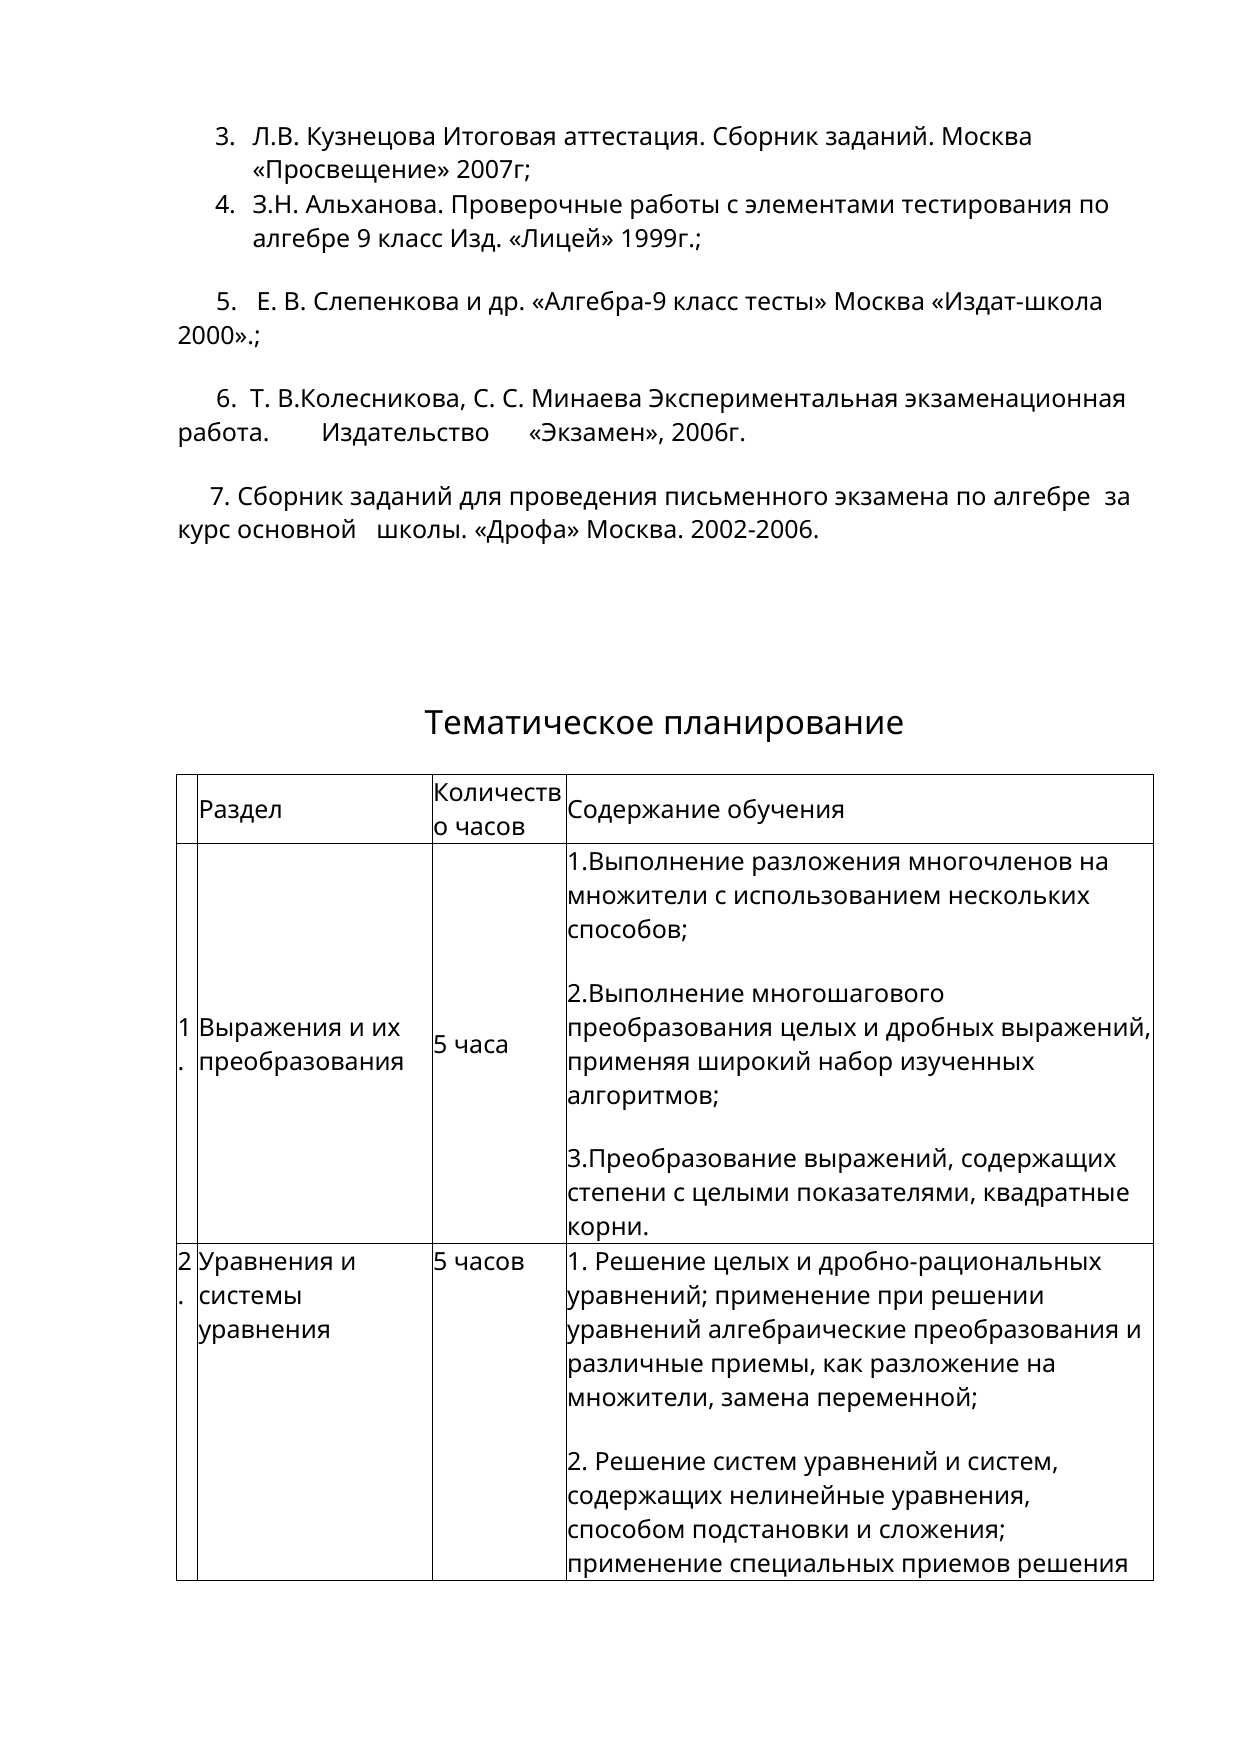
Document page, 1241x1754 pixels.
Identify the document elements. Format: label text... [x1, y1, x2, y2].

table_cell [567, 1244, 1153, 1579]
list Л.В. Кузнецова Итоговая аттестация. Сборник заданий. Москва «Просвещение» 2007г; [215, 118, 1152, 186]
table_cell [198, 1244, 432, 1579]
text Тематическое планирование [177, 699, 1152, 744]
table_cell 1. [177, 844, 197, 1243]
table_cell 5 часов [433, 1244, 566, 1579]
text 5. Е. В. Слепенкова и др. «Алгебра-9 класс тесты» Москва «Издат-школа 2000».; [177, 283, 1152, 352]
table_header [177, 775, 197, 843]
table_header Количество часов [433, 775, 566, 843]
text 7. Сборник заданий для проведения письменного экзамена по алгебре за курс основной школы. «Дрофа» Москва. 2002-2006. [177, 478, 1152, 546]
table_header Содержание обучения [567, 775, 1153, 843]
table_cell 1.Выполнение разложения многочленов на множители с использованием нескольких способов; 2.Выполнение многошагового преобразования целых и дробных выражений, применяя широкий набор изученных алгоритмов; 3.Преобразование выражений, содержащих степени с целыми показателями, квадратные корни. [567, 844, 1153, 1243]
table_cell Выражения и их преобразования [198, 844, 432, 1243]
table_cell 2. [177, 1244, 197, 1579]
text 6. Т. В.Колесникова, С. С. Минаева Экспериментальная экзаменационная работа. Издательство «Экзамен», 2006г. [177, 381, 1152, 449]
table_header Раздел [198, 775, 432, 843]
list З.Н. Альханова. Проверочные работы с элементами тестирования по алгебре 9 класс Изд. «Лицей» 1999г.; [215, 186, 1152, 254]
table_cell 5 часа [433, 844, 566, 1243]
